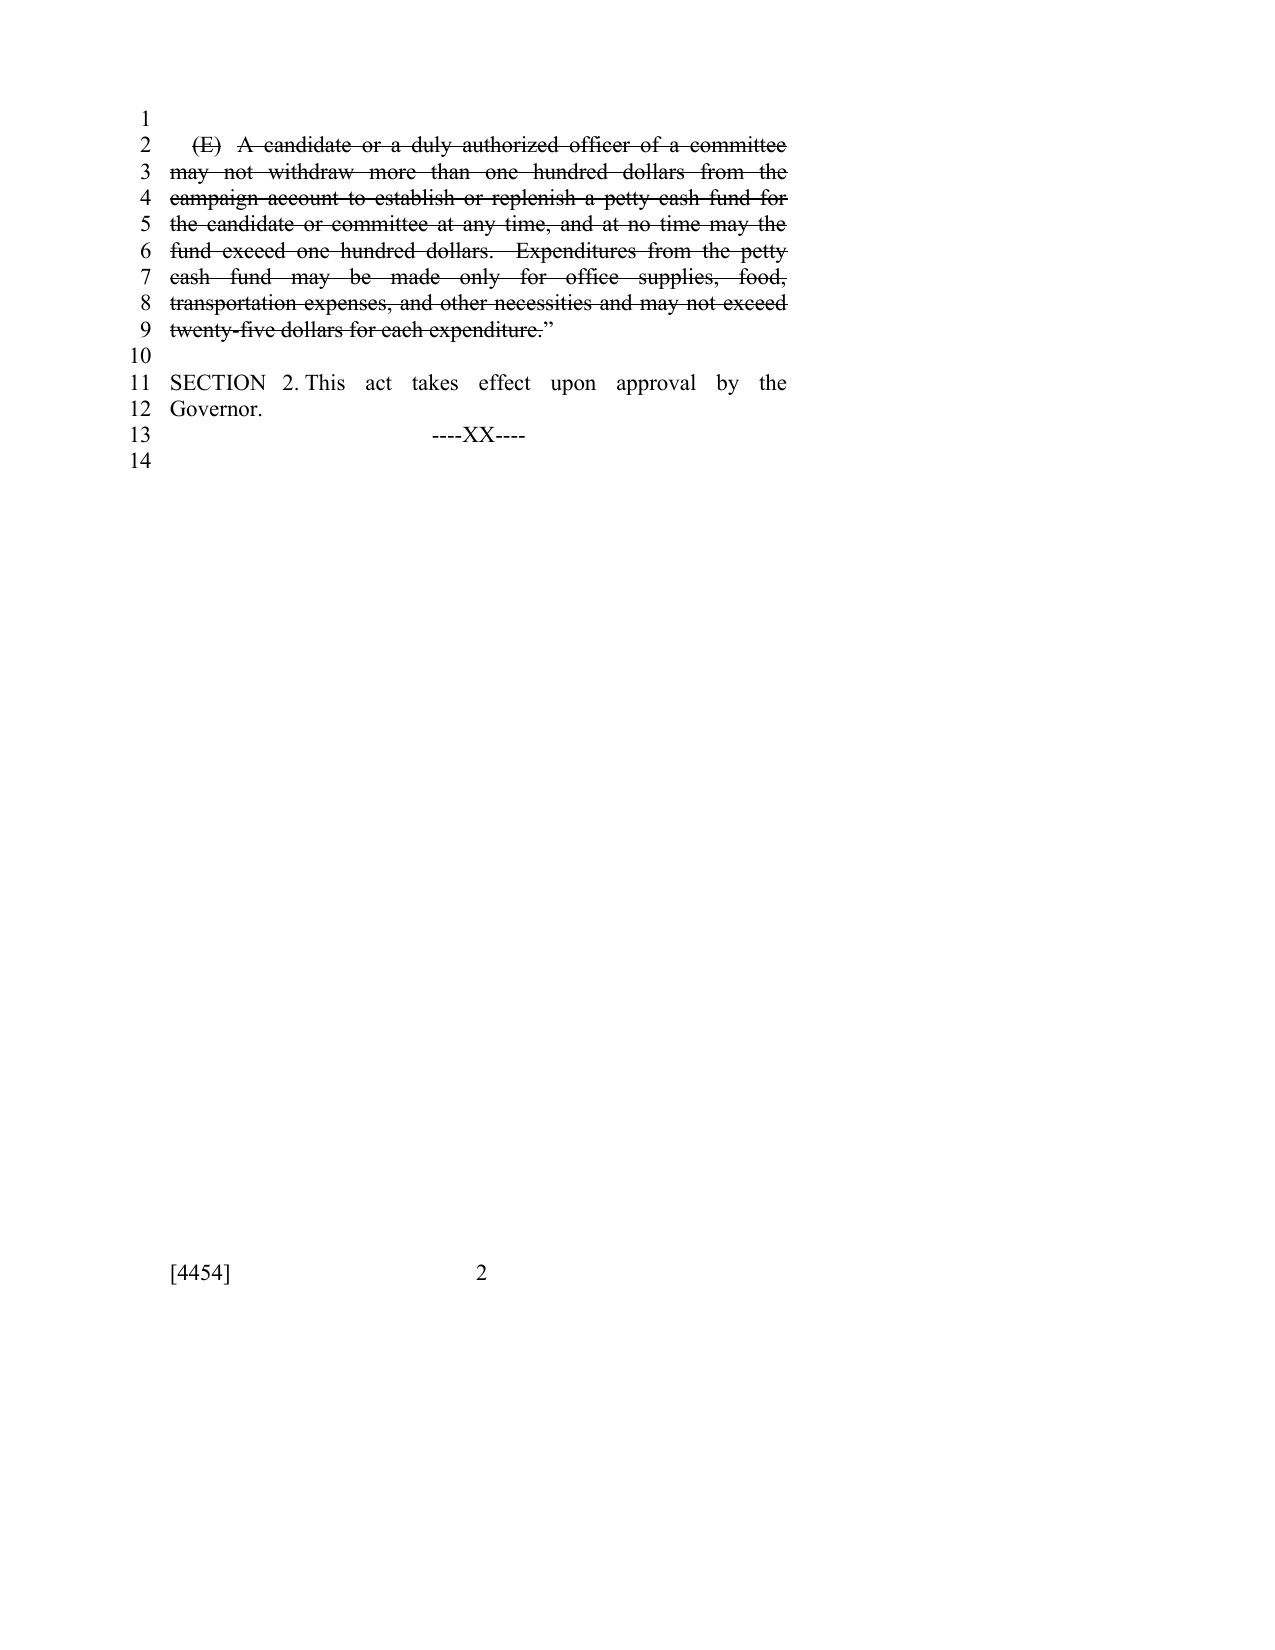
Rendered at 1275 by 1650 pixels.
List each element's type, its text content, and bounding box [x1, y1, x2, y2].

text SECTION 2. This act takes effect upon approval by the Governor. [169, 368, 787, 421]
text ----XX---- [169, 421, 787, 448]
